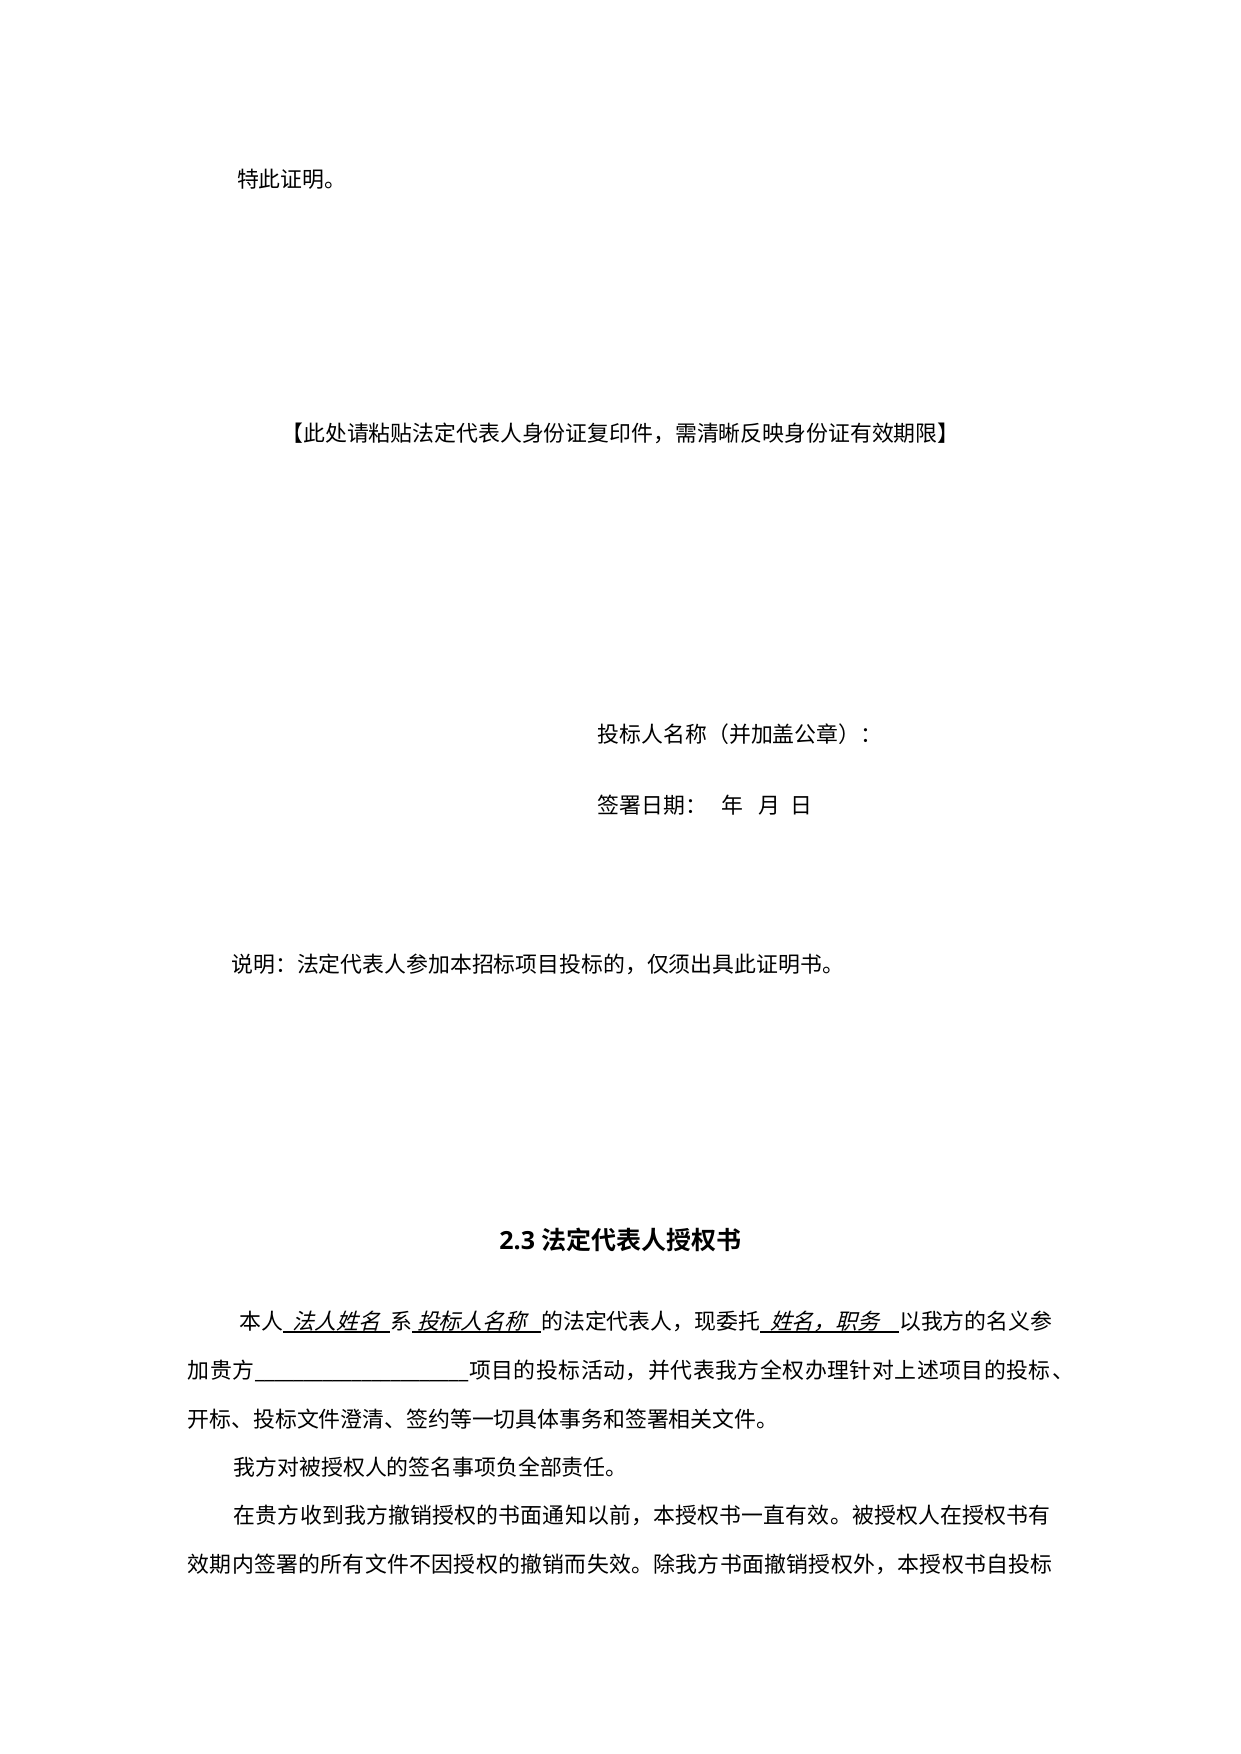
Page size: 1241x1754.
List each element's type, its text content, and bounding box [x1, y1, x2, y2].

text 特此证明。 [187, 162, 1053, 194]
text 2.3 法定代表人授权书 [187, 1206, 1053, 1271]
text 说明：法定代表人参加本招标项目投标的，仅须出具此证明书。 [187, 946, 1053, 979]
text 【此处请粘贴法定代表人身份证复印件，需清晰反映身份证有效期限】 [131, 416, 1053, 448]
text 我方对被授权人的签名事项负全部责任。 [187, 1449, 1053, 1482]
text 签署日期： 年 月 日 [187, 787, 1053, 820]
text 投标人名称（并加盖公章）： [187, 717, 1053, 749]
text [187, 1498, 1053, 1579]
text 本人 法人姓名 系 投标人名称 的法定代表人，现委托 姓名，职务 以我方的名义参加贵方______________________项目的投标活动，并代表我方全权办理针对上述项目的投标、开标、投标文件澄清、签约等一切具体事务和签署相关文件。 [187, 1304, 1053, 1434]
